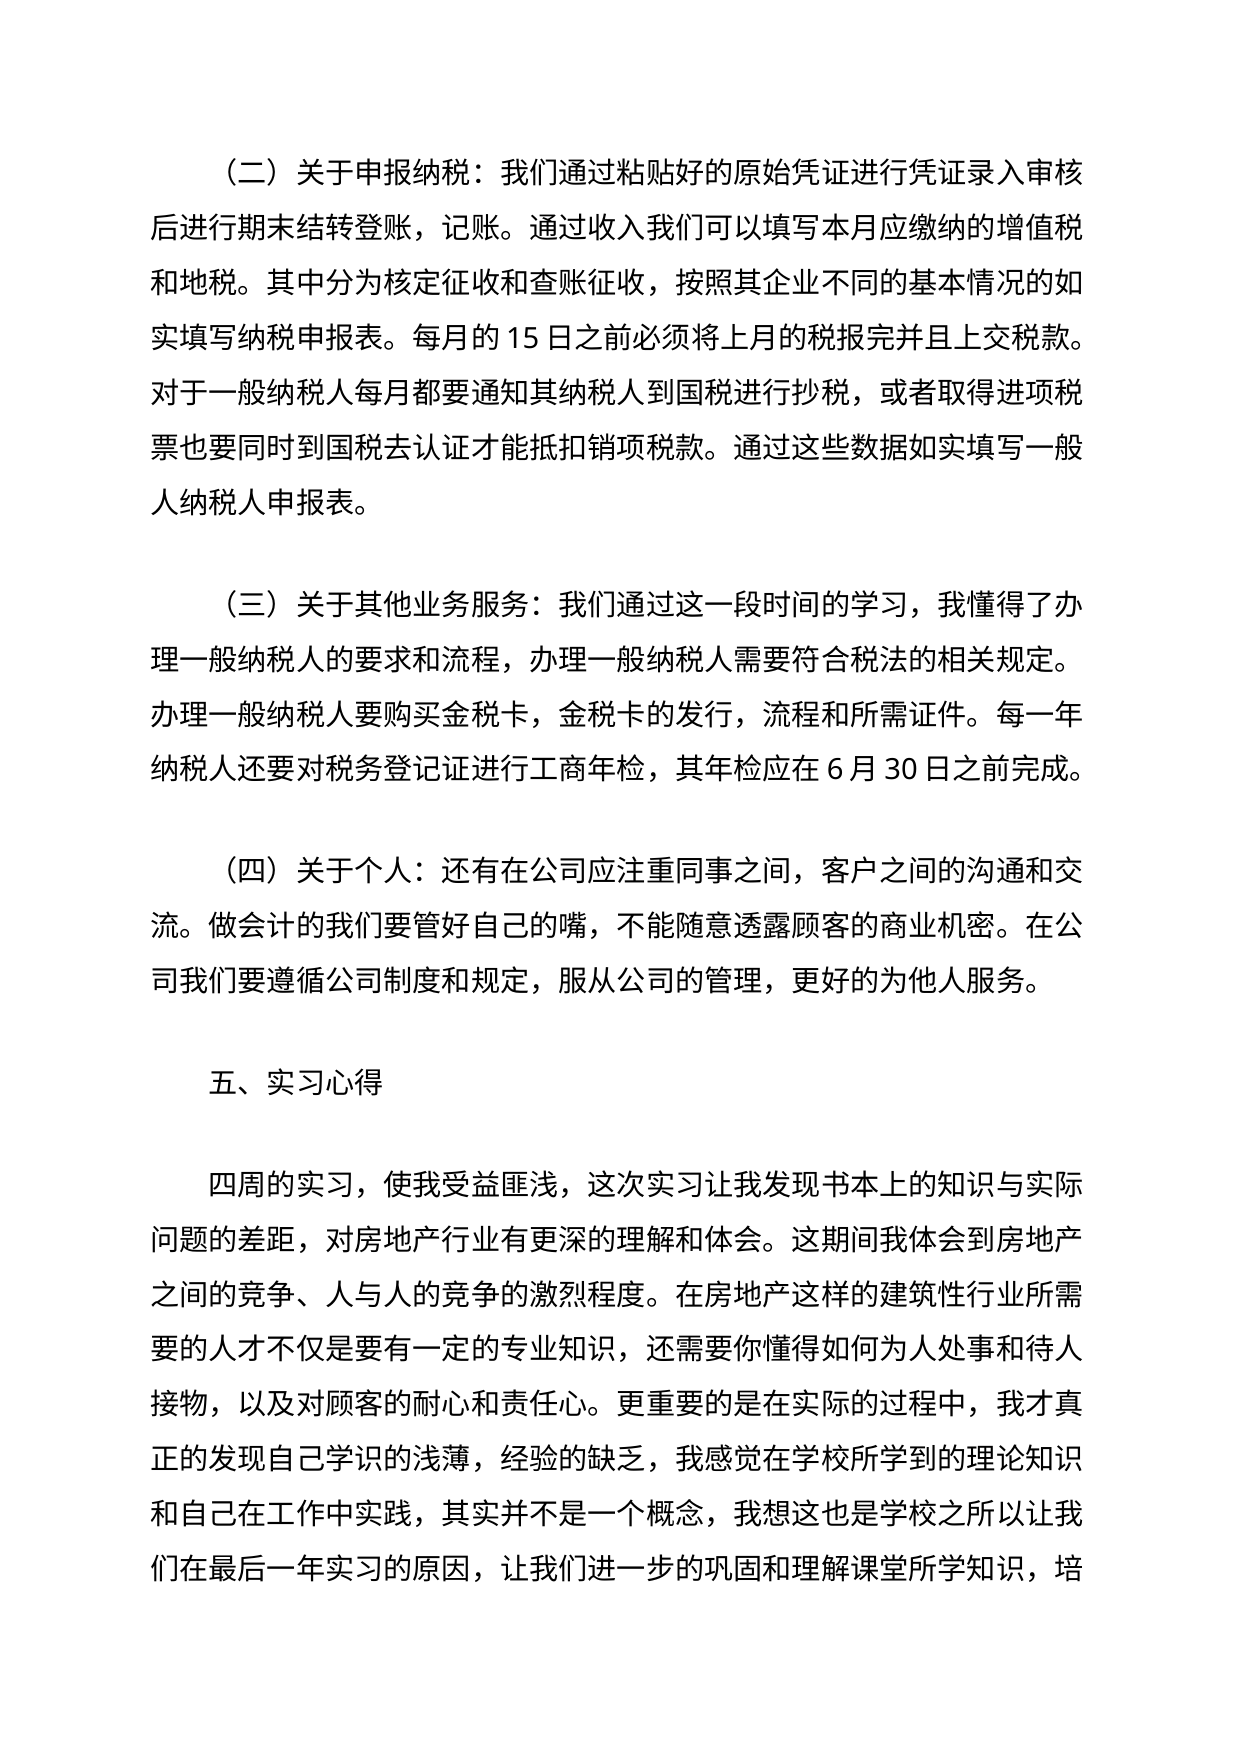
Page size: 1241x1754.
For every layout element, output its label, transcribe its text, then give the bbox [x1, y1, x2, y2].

text 五、实习心得 [150, 1059, 1090, 1102]
text （二）关于申报纳税：我们通过粘贴好的原始凭证进行凭证录入审核后进行期末结转登账，记账。通过收入我们可以填写本月应缴纳的增值税和地税。其中分为核定征收和查账征收，按照其企业不同的基本情况的如实填写纳税申报表。每月的15日之前必须将上月的税报完并且上交税款。对于一般纳税人每月都要通知其纳税人到国税进行抄税，或者取得进项税票也要同时到国税去认证才能抵扣销项税款。通过这些数据如实填写一般人纳税人申报表。 [150, 150, 1090, 522]
text （四）关于个人：还有在公司应注重同事之间，客户之间的沟通和交流。做会计的我们要管好自己的嘴，不能随意透露顾客的商业机密。在公司我们要遵循公司制度和规定，服从公司的管理，更好的为他人服务。 [150, 848, 1090, 1000]
text （三）关于其他业务服务：我们通过这一段时间的学习，我懂得了办理一般纳税人的要求和流程，办理一般纳税人需要符合税法的相关规定。办理一般纳税人要购买金税卡，金税卡的发行，流程和所需证件。每一年纳税人还要对税务登记证进行工商年检，其年检应在6月30日之前完成。 [150, 581, 1090, 788]
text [150, 1161, 1090, 1588]
